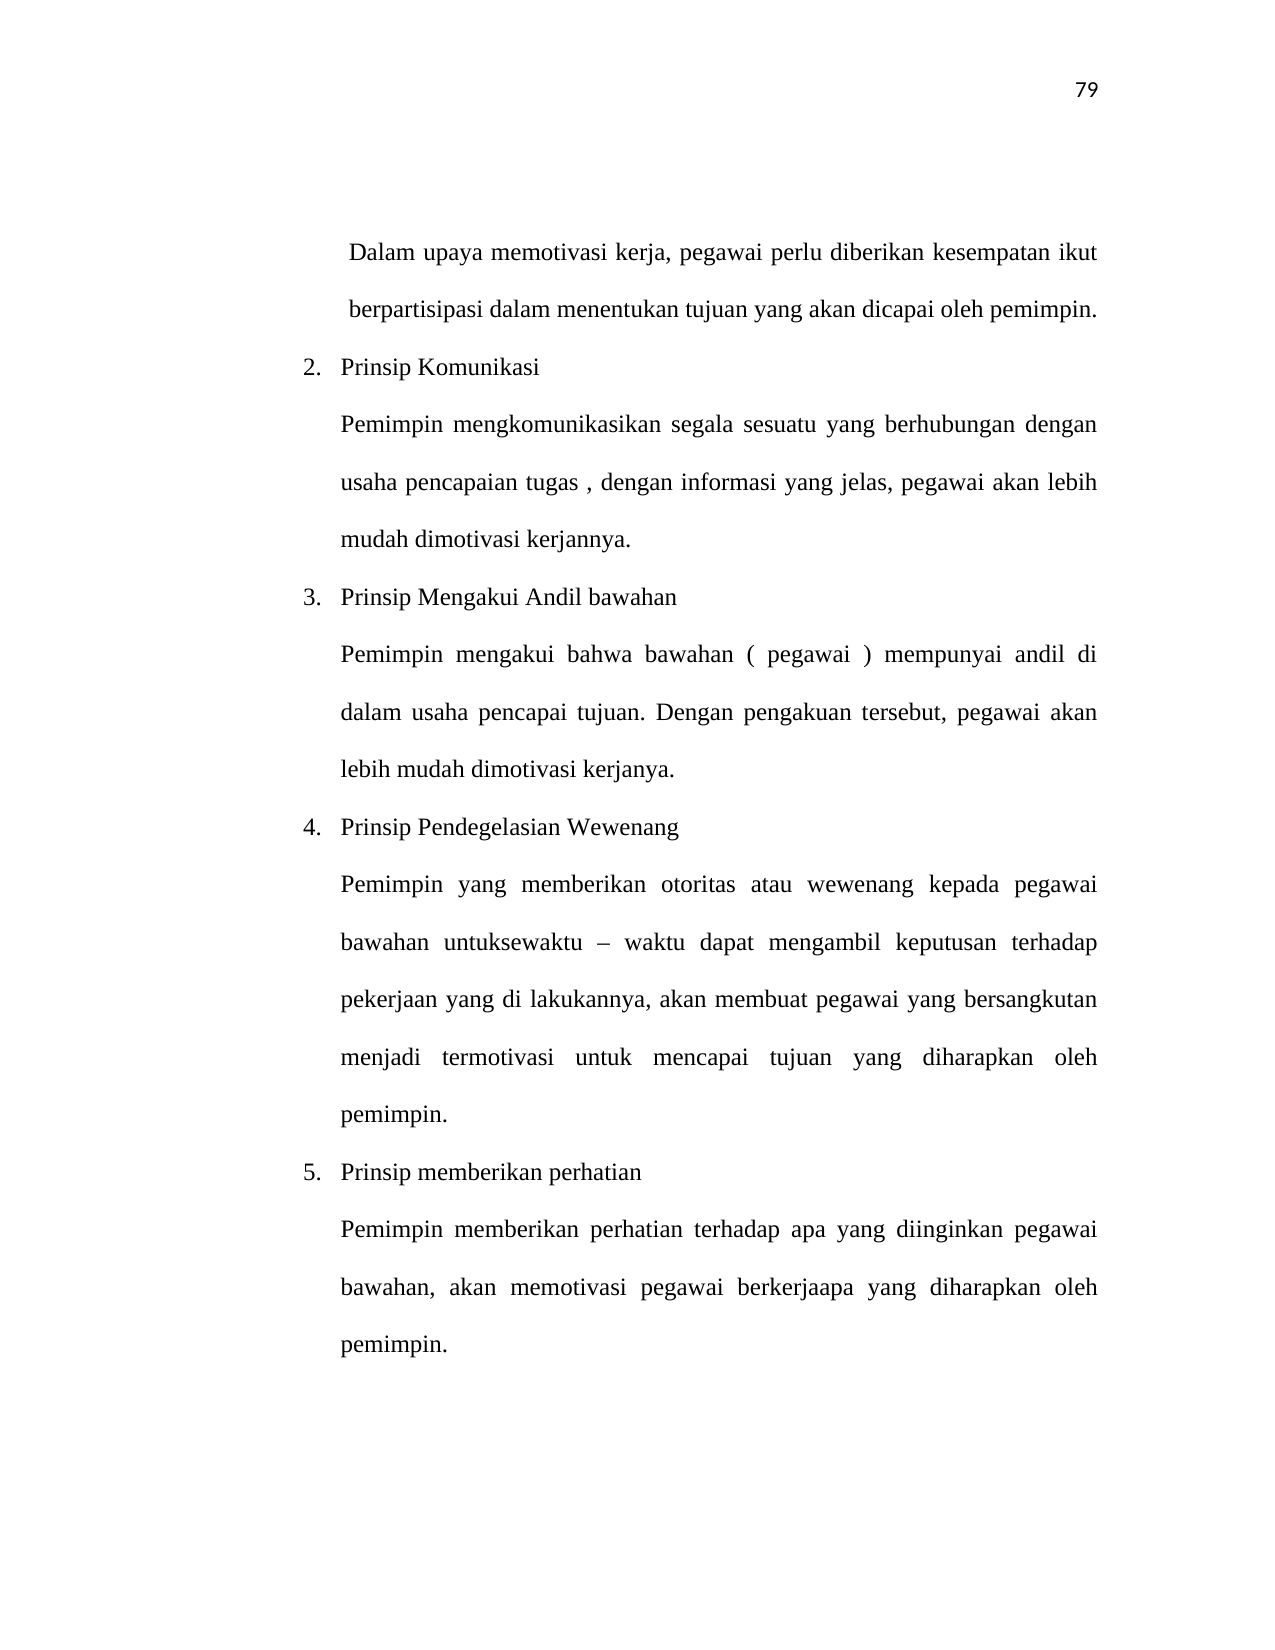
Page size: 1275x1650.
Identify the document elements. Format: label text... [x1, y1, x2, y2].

list Prinsip memberikan perhatian [303, 1157, 1098, 1186]
text Pemimpin yang memberikan otoritas atau wewenang kepada pegawai bawahan untuksewaktu – waktu dapat mengambil keputusan terhadap pekerjaan yang di lakukannya, akan membuat pegawai yang bersangkutan menjadi termotivasi untuk mencapai tujuan yang diharapkan oleh pemimpin. [340, 869, 1098, 1128]
list Prinsip Komunikasi [303, 352, 1098, 381]
text Pemimpin memberikan perhatian terhadap apa yang diinginkan pegawai bawahan, akan memotivasi pegawai berkerjaapa yang diharapkan oleh pemimpin. [340, 1214, 1098, 1358]
text Pemimpin mengakui bahwa bawahan ( pegawai ) mempunyai andil di dalam usaha pencapai tujuan. Dengan pengakuan tersebut, pegawai akan lebih mudah dimotivasi kerjanya. [340, 639, 1098, 783]
list Prinsip Mengakui Andil bawahan [303, 582, 1098, 611]
list Prinsip Pendegelasian Wewenang [303, 812, 1098, 841]
text Pemimpin mengkomunikasikan segala sesuatu yang berhubungan dengan usaha pencapaian tugas , dengan informasi yang jelas, pegawai akan lebih mudah dimotivasi kerjannya. [340, 409, 1098, 553]
text Dalam upaya memotivasi kerja, pegawai perlu diberikan kesempatan ikut berpartisipasi dalam menentukan tujuan yang akan dicapai oleh pemimpin. [348, 237, 1098, 323]
